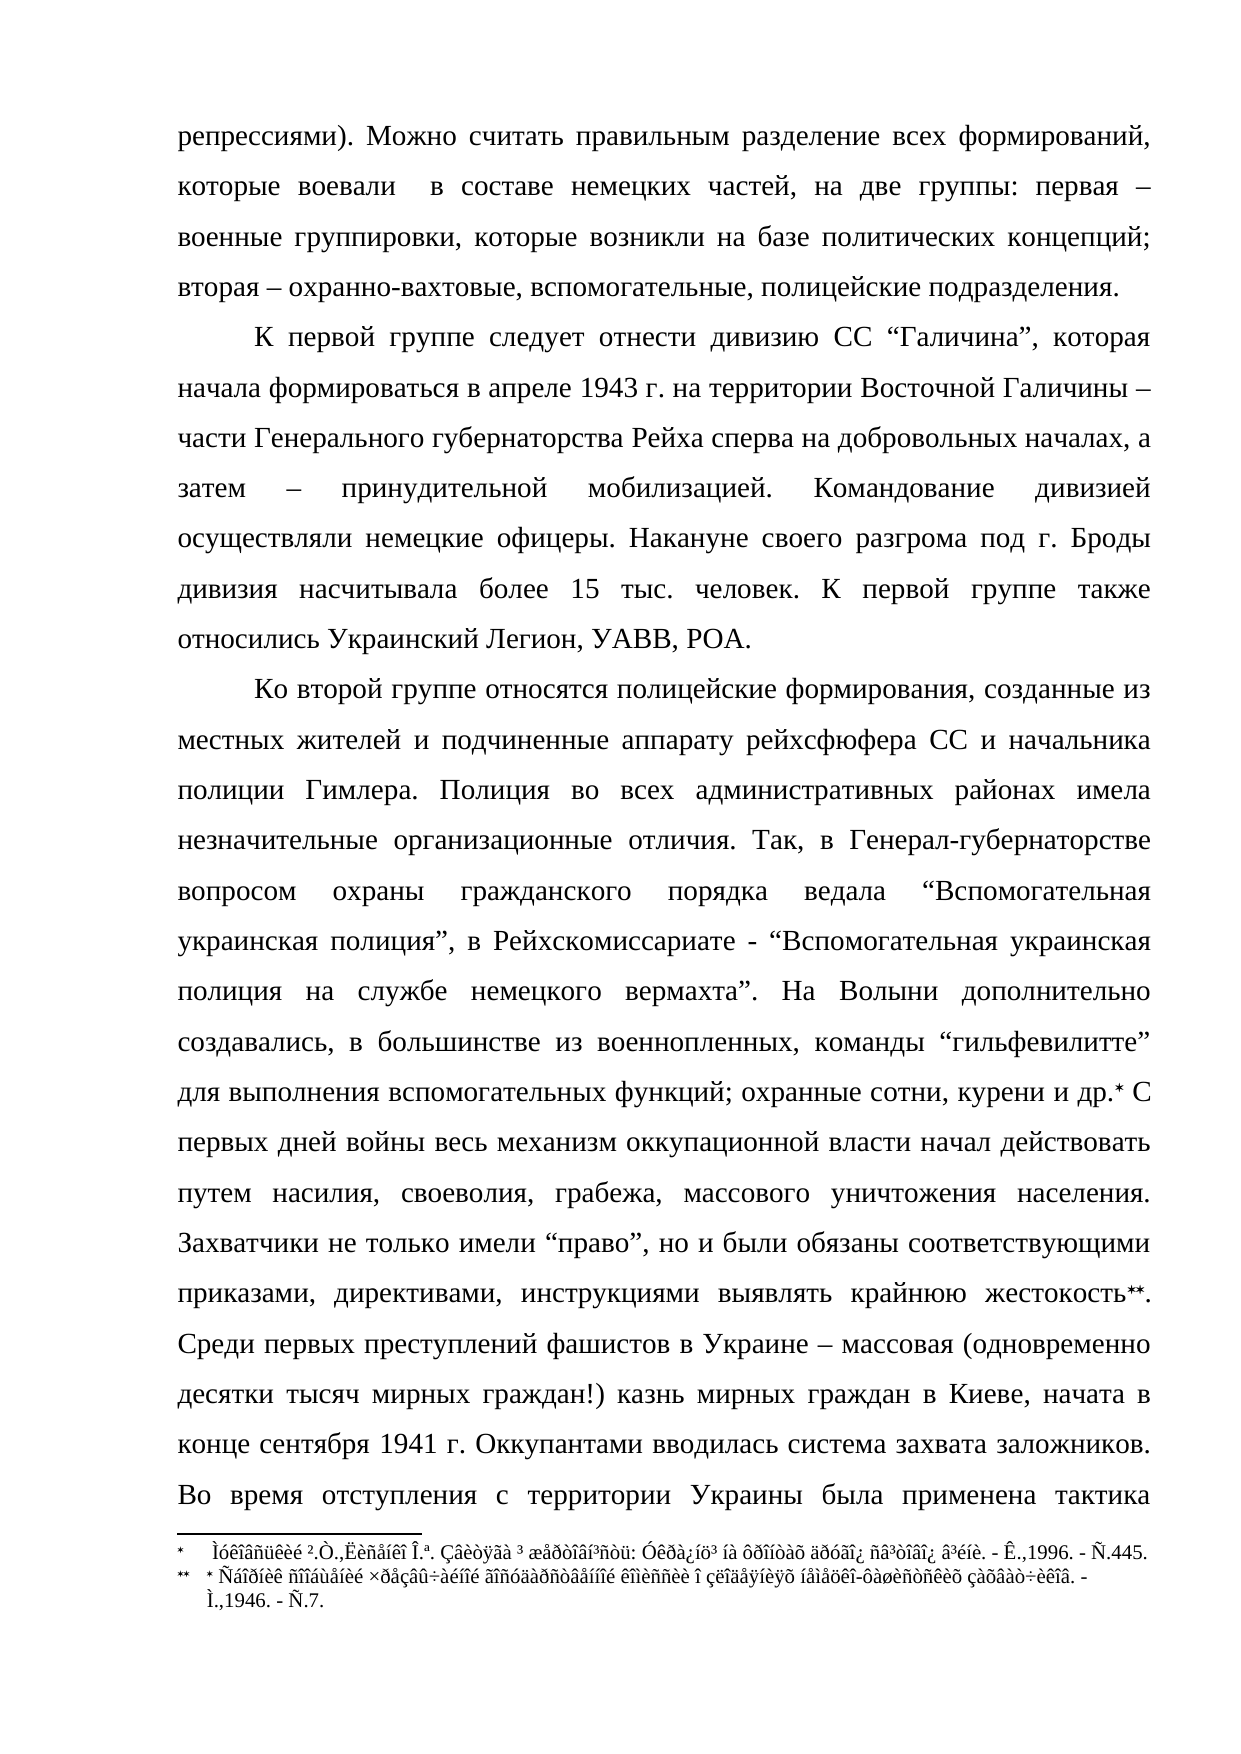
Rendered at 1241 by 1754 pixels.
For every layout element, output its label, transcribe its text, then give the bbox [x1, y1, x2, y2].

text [177, 672, 1152, 1510]
text К первой группе следует отнести дивизию СС “Галичина”, которая начала формироваться в апреле . на территории Восточной Галичины – части Генерального губернаторства Рейха сперва на добровольных началах, а затем – принудительной мобилизацией. Командование дивизией осуществляли немецкие офицеры. Накануне своего разгрома под г. Броды дивизия насчитывала более 15 тыс. человек. К первой группе также относились Украинский Легион, УАВВ, РОА. [177, 319, 1152, 655]
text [177, 118, 1152, 303]
